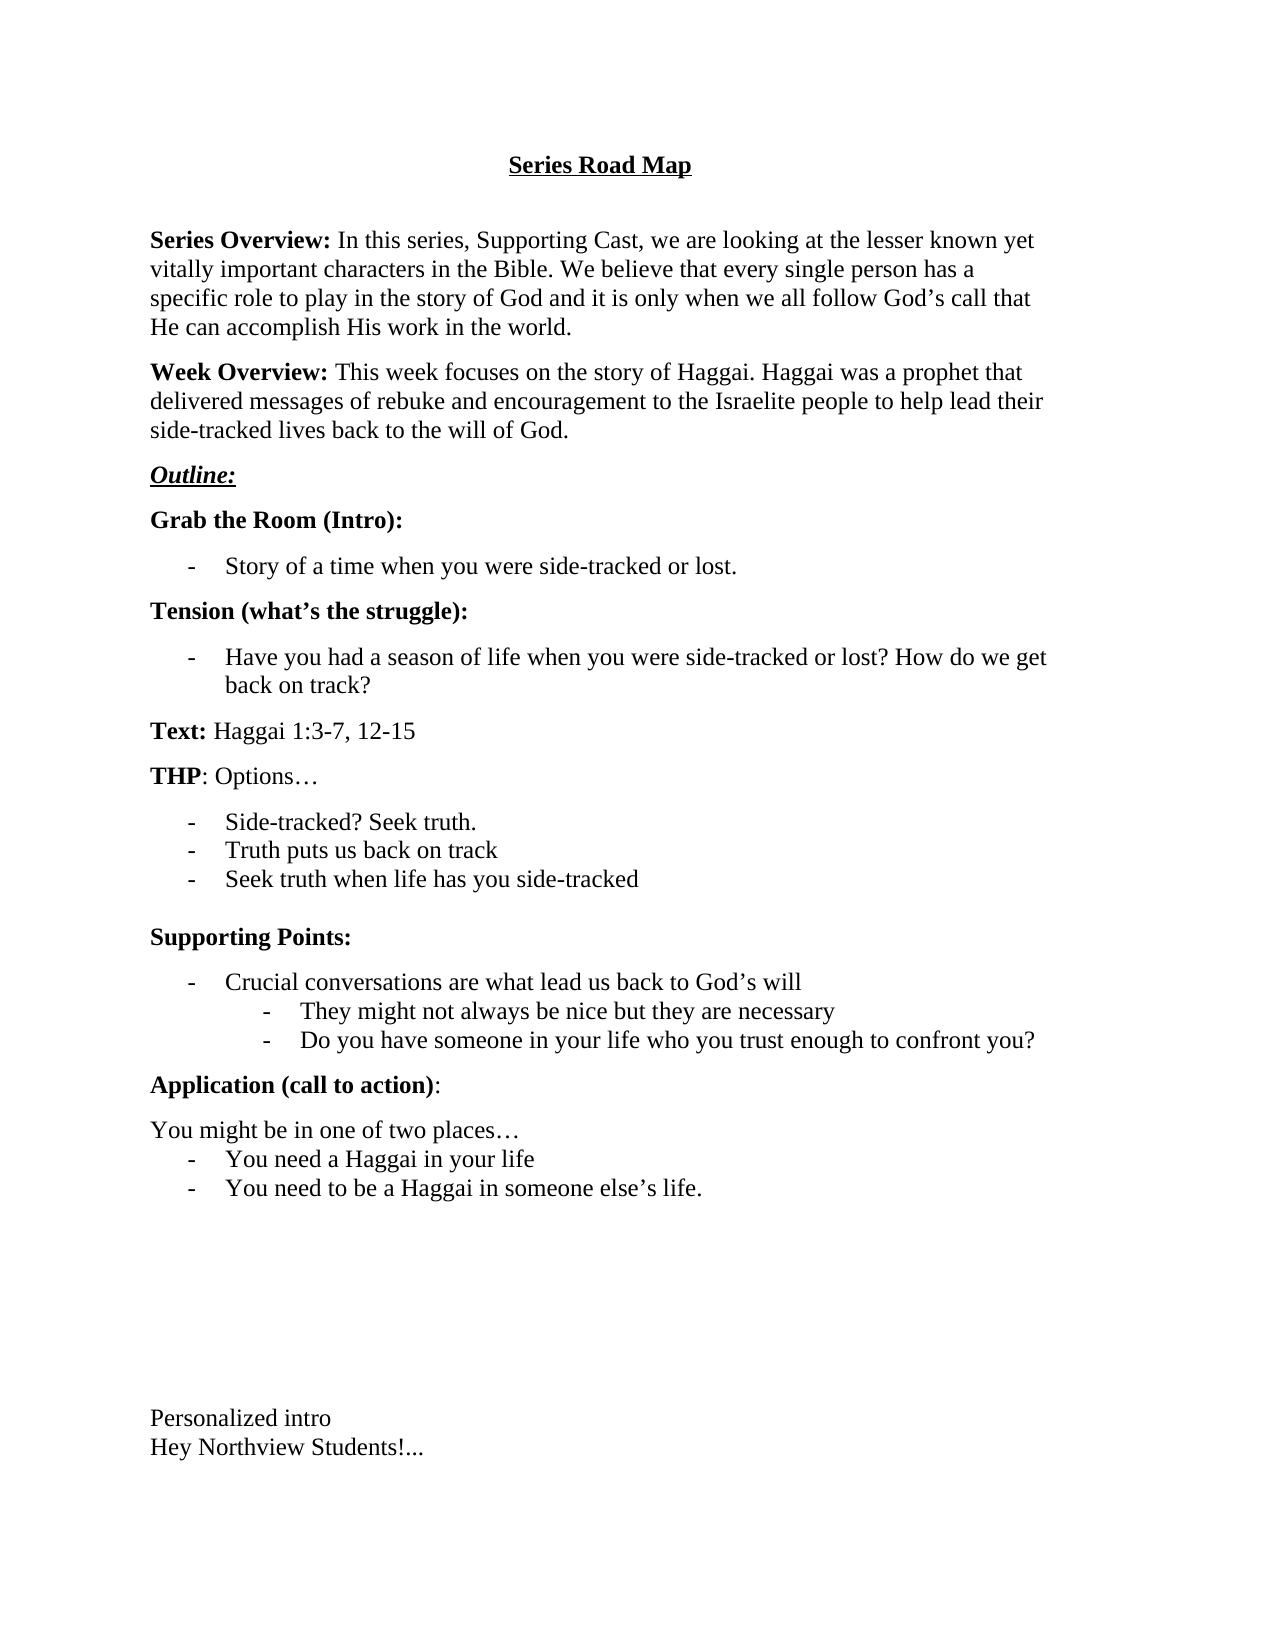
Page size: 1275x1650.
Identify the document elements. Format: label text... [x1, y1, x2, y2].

text Personalized intro [150, 1403, 1125, 1432]
text Tension (what’s the struggle): [150, 596, 1050, 625]
text Supporting Points: [150, 922, 1050, 951]
text Text: Haggai 1:3-7, 12-15 [150, 716, 1050, 745]
text Week Overview: This week focuses on the story of Haggai. Haggai was a prophet that delivered messages of rebuke and encouragement to the Israelite people to help lead their side-tracked lives back to the will of God. [150, 357, 1050, 443]
list Crucial conversations are what lead us back to God’s will [187, 967, 1050, 996]
list You need a Haggai in your life [187, 1144, 1125, 1173]
text Grab the Room (Intro): [150, 506, 1050, 534]
list Seek truth when life has you side-tracked [187, 864, 1125, 893]
list Truth puts us back on track [187, 836, 1125, 864]
text You might be in one of two places… [150, 1116, 1125, 1144]
list You need to be a Haggai in someone else’s life. [187, 1173, 1125, 1202]
list Have you had a season of life when you were side-tracked or lost? How do we get back on track? [187, 642, 1050, 699]
text Hey Northview Students!... [150, 1432, 1125, 1461]
list Do you have someone in your life who you trust enough to confront you? [262, 1025, 1050, 1053]
list Story of a time when you were side-tracked or lost. [187, 551, 1050, 580]
text THP: Options… [150, 761, 1050, 790]
list They might not always be nice but they are necessary [262, 996, 1050, 1025]
text Series Road Map [150, 150, 1050, 179]
text Series Overview: In this series, Supporting Cast, we are looking at the lesser known yet vitally important characters in the Bible. We believe that every single person has a specific role to play in the story of God and it is only when we all follow God’s call that He can accomplish His work in the world. [150, 226, 1050, 341]
list Side-tracked? Seek truth. [187, 807, 1125, 836]
text Application (call to action): [150, 1070, 1050, 1099]
text Outline: [150, 460, 1050, 489]
